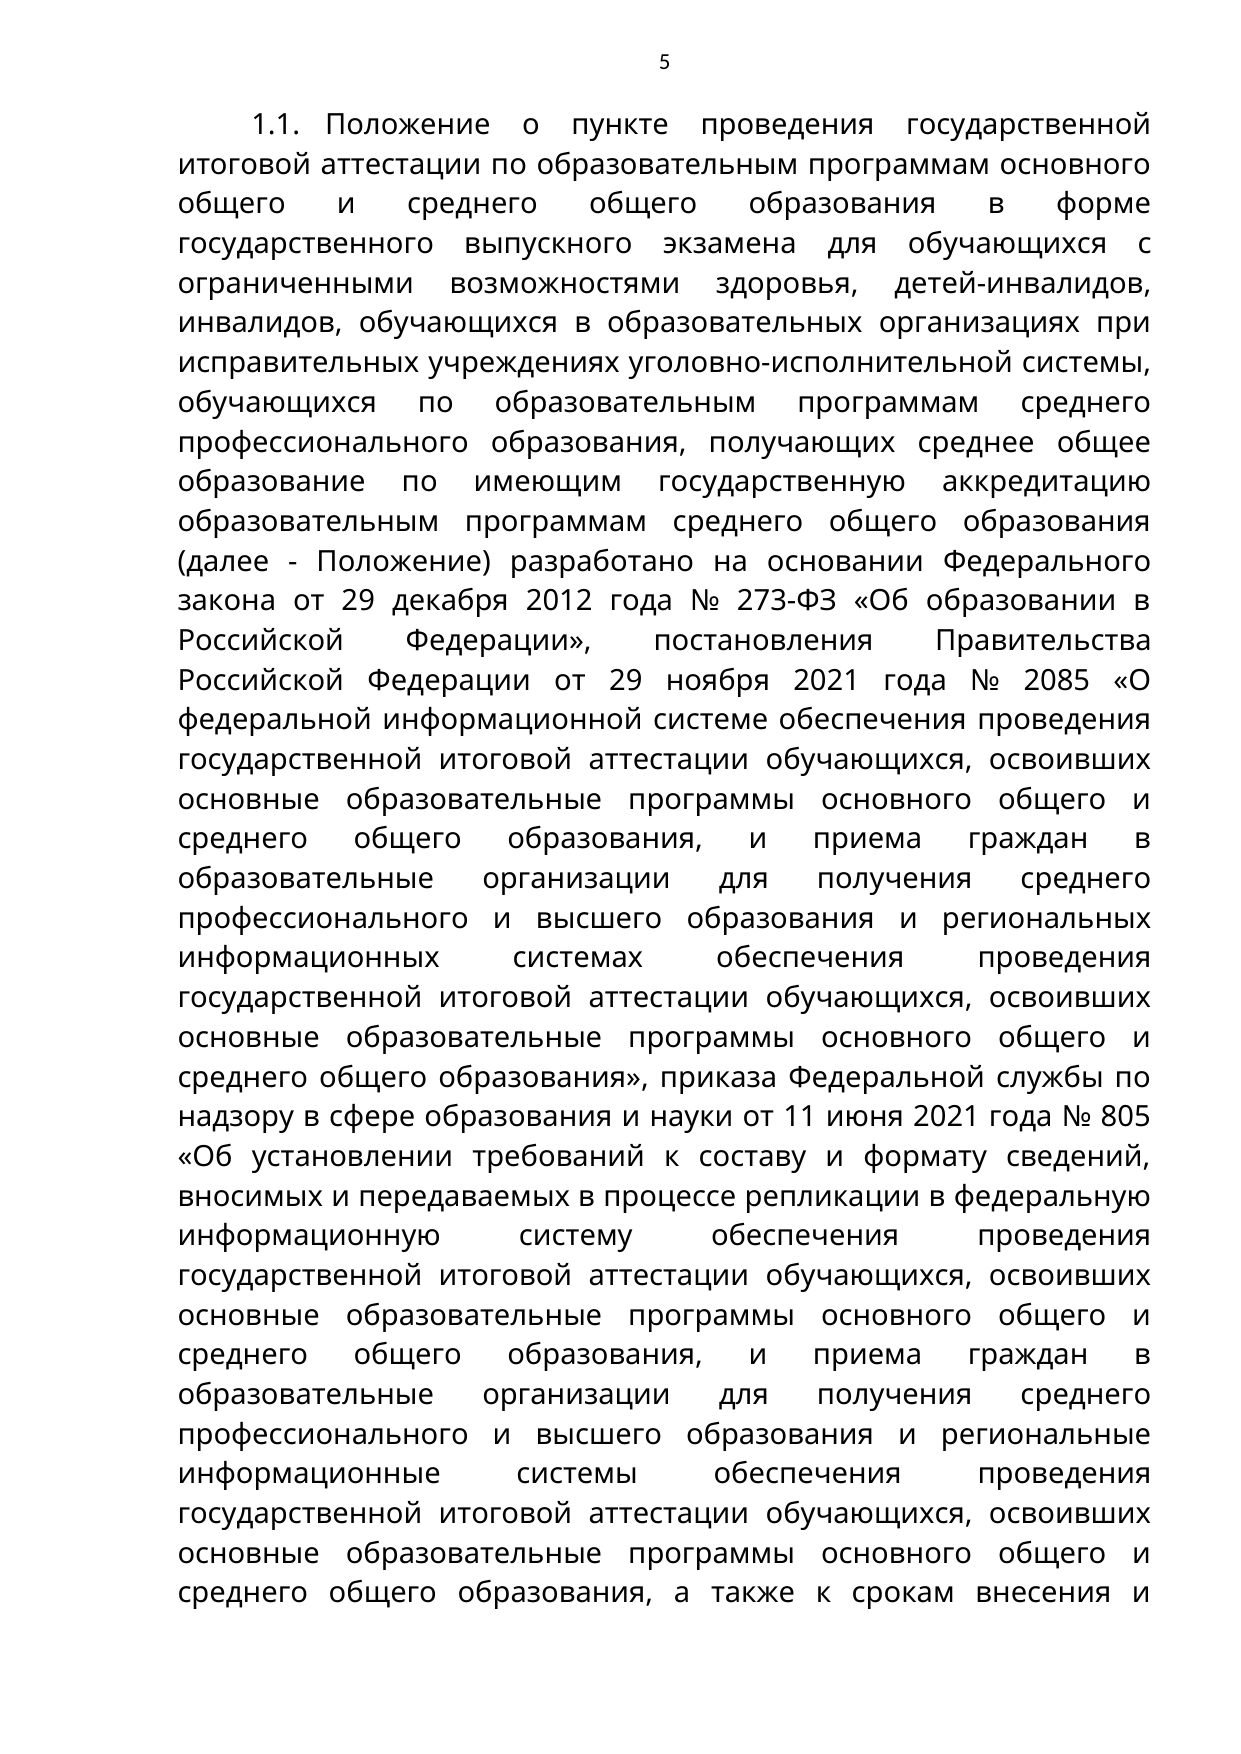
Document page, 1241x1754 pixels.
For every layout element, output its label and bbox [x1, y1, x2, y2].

subtitle [177, 103, 1152, 1611]
